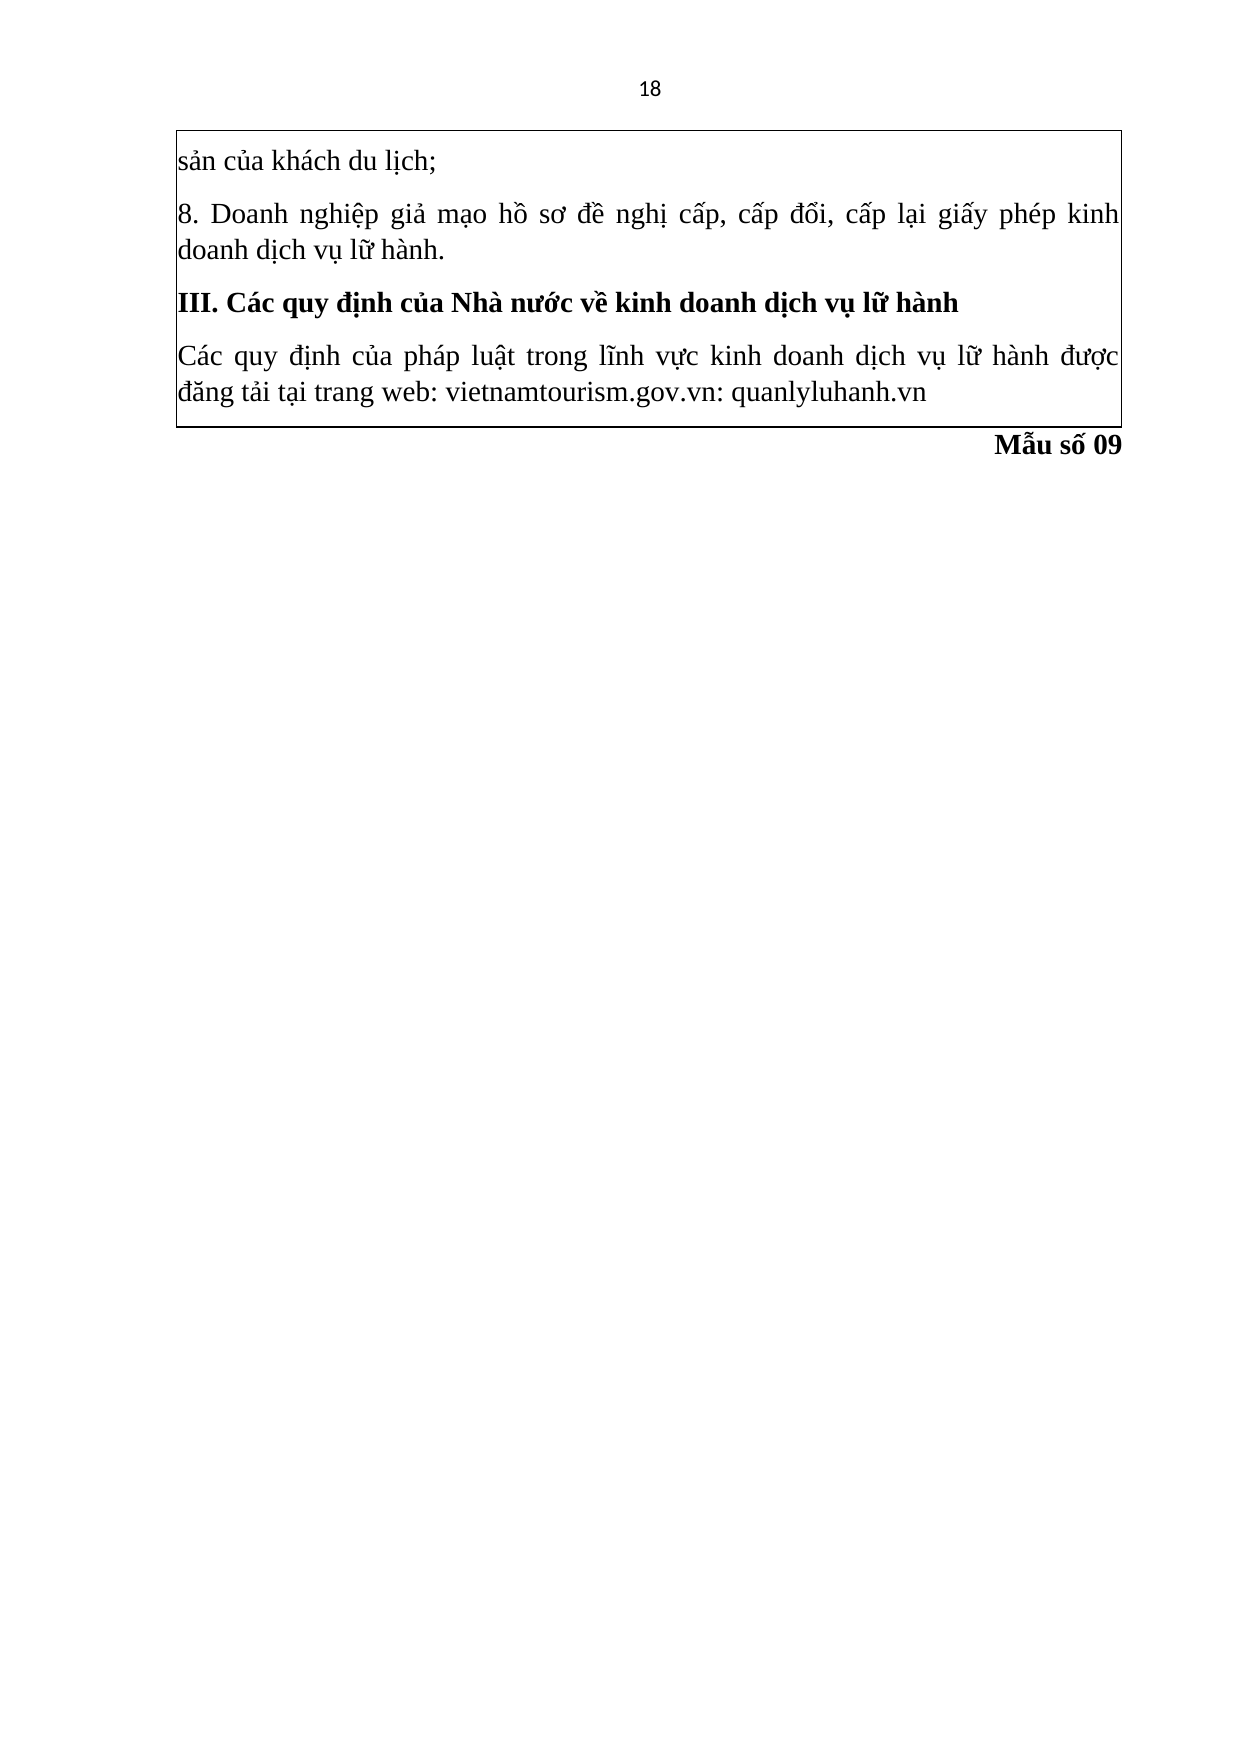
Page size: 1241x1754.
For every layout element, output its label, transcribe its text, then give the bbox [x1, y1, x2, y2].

text Mẫu số 09 [177, 428, 1122, 461]
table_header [177, 131, 1121, 426]
